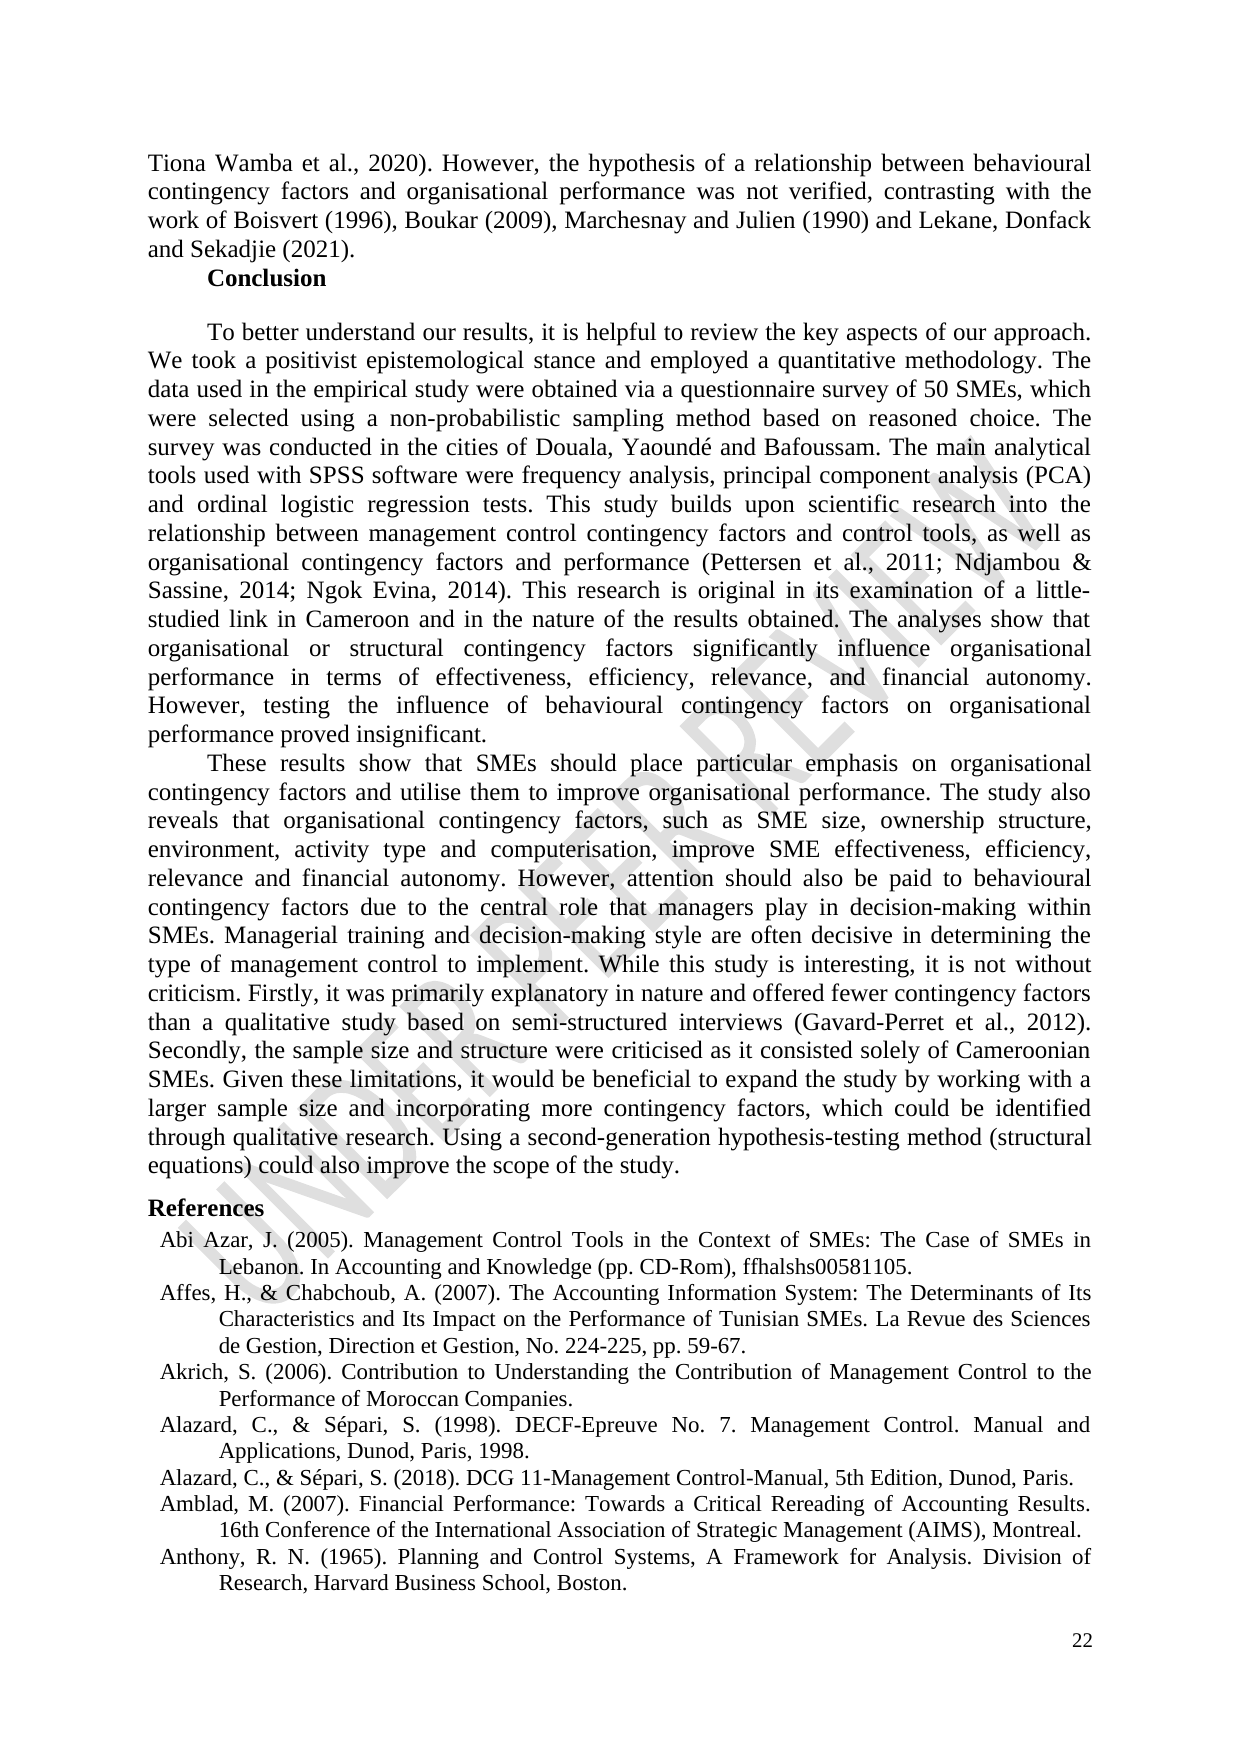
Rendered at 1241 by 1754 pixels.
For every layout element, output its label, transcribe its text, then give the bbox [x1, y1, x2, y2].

text Abi Azar, J. (2005). Management Control Tools in the Context of SMEs: The Case of SMEs in Lebanon. In Accounting and Knowledge (pp. CD-Rom), ffhalshs00581105. [159, 1226, 1092, 1279]
text These results show that SMEs should place particular emphasis on organisational contingency factors and utilise them to improve organisational performance. The study also reveals that organisational contingency factors, such as SME size, ownership structure, environment, activity type and computerisation, improve SME effectiveness, efficiency, relevance and financial autonomy. However, attention should also be paid to behavioural contingency factors due to the central role that managers play in decision-making within SMEs. Managerial training and decision-making style are often decisive in determining the type of management control to implement. While this study is interesting, it is not without criticism. Firstly, it was primarily explanatory in nature and offered fewer contingency factors than a qualitative study based on semi-structured interviews (Gavard-Perret et al., 2012). Secondly, the sample size and structure were criticised as it consisted solely of Cameroonian SMEs. Given these limitations, it would be beneficial to expand the study by working with a larger sample size and incorporating more contingency factors, which could be identified through qualitative research. Using a second-generation hypothesis-testing method (structural equations) could also improve the scope of the study. [148, 748, 1092, 1179]
text Akrich, S. (2006). Contribution to Understanding the Contribution of Management Control to the Performance of Moroccan Companies. [159, 1358, 1092, 1411]
text Conclusion [148, 263, 1092, 291]
text References [148, 1193, 1092, 1222]
text Alazard, C., & Sépari, S. (1998). DECF-Epreuve No. 7. Management Control. Manual and Applications, Dunod, Paris, 1998. [159, 1411, 1092, 1464]
text Anthony, R. N. (1965). Planning and Control Systems, A Framework for Analysis. Division of Research, Harvard Business School, Boston. [159, 1543, 1092, 1595]
text Amblad, M. (2007). Financial Performance: Towards a Critical Rereading of Accounting Results. 16th Conference of the International Association of Strategic Management (AIMS), Montreal. [159, 1490, 1092, 1543]
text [148, 148, 1092, 263]
text To better understand our results, it is helpful to review the key aspects of our approach. We took a positivist epistemological stance and employed a quantitative methodology. The data used in the empirical study were obtained via a questionnaire survey of 50 SMEs, which were selected using a non-probabilistic sampling method based on reasoned choice. The survey was conducted in the cities of Douala, Yaoundé and Bafoussam. The main analytical tools used with SPSS software were frequency analysis, principal component analysis (PCA) and ordinal logistic regression tests. This study builds upon scientific research into the relationship between management control contingency factors and control tools, as well as organisational contingency factors and performance (Pettersen et al., 2011; Ndjambou & Sassine, 2014; Ngok Evina, 2014). This research is original in its examination of a little-studied link in Cameroon and in the nature of the results obtained. The analyses show that organisational or structural contingency factors significantly influence organisational performance in terms of effectiveness, efficiency, relevance, and financial autonomy. However, testing the influence of behavioural contingency factors on organisational performance proved insignificant. [148, 317, 1092, 748]
text Alazard, C., & Sépari, S. (2018). DCG 11-Management Control-Manual, 5th Edition, Dunod, Paris. [159, 1464, 1092, 1490]
text Affes, H., & Chabchoub, A. (2007). The Accounting Information System: The Determinants of Its Characteristics and Its Impact on the Performance of Tunisian SMEs. La Revue des Sciences de Gestion, Direction et Gestion, No. 224-225, pp. 59-67. [159, 1279, 1092, 1358]
